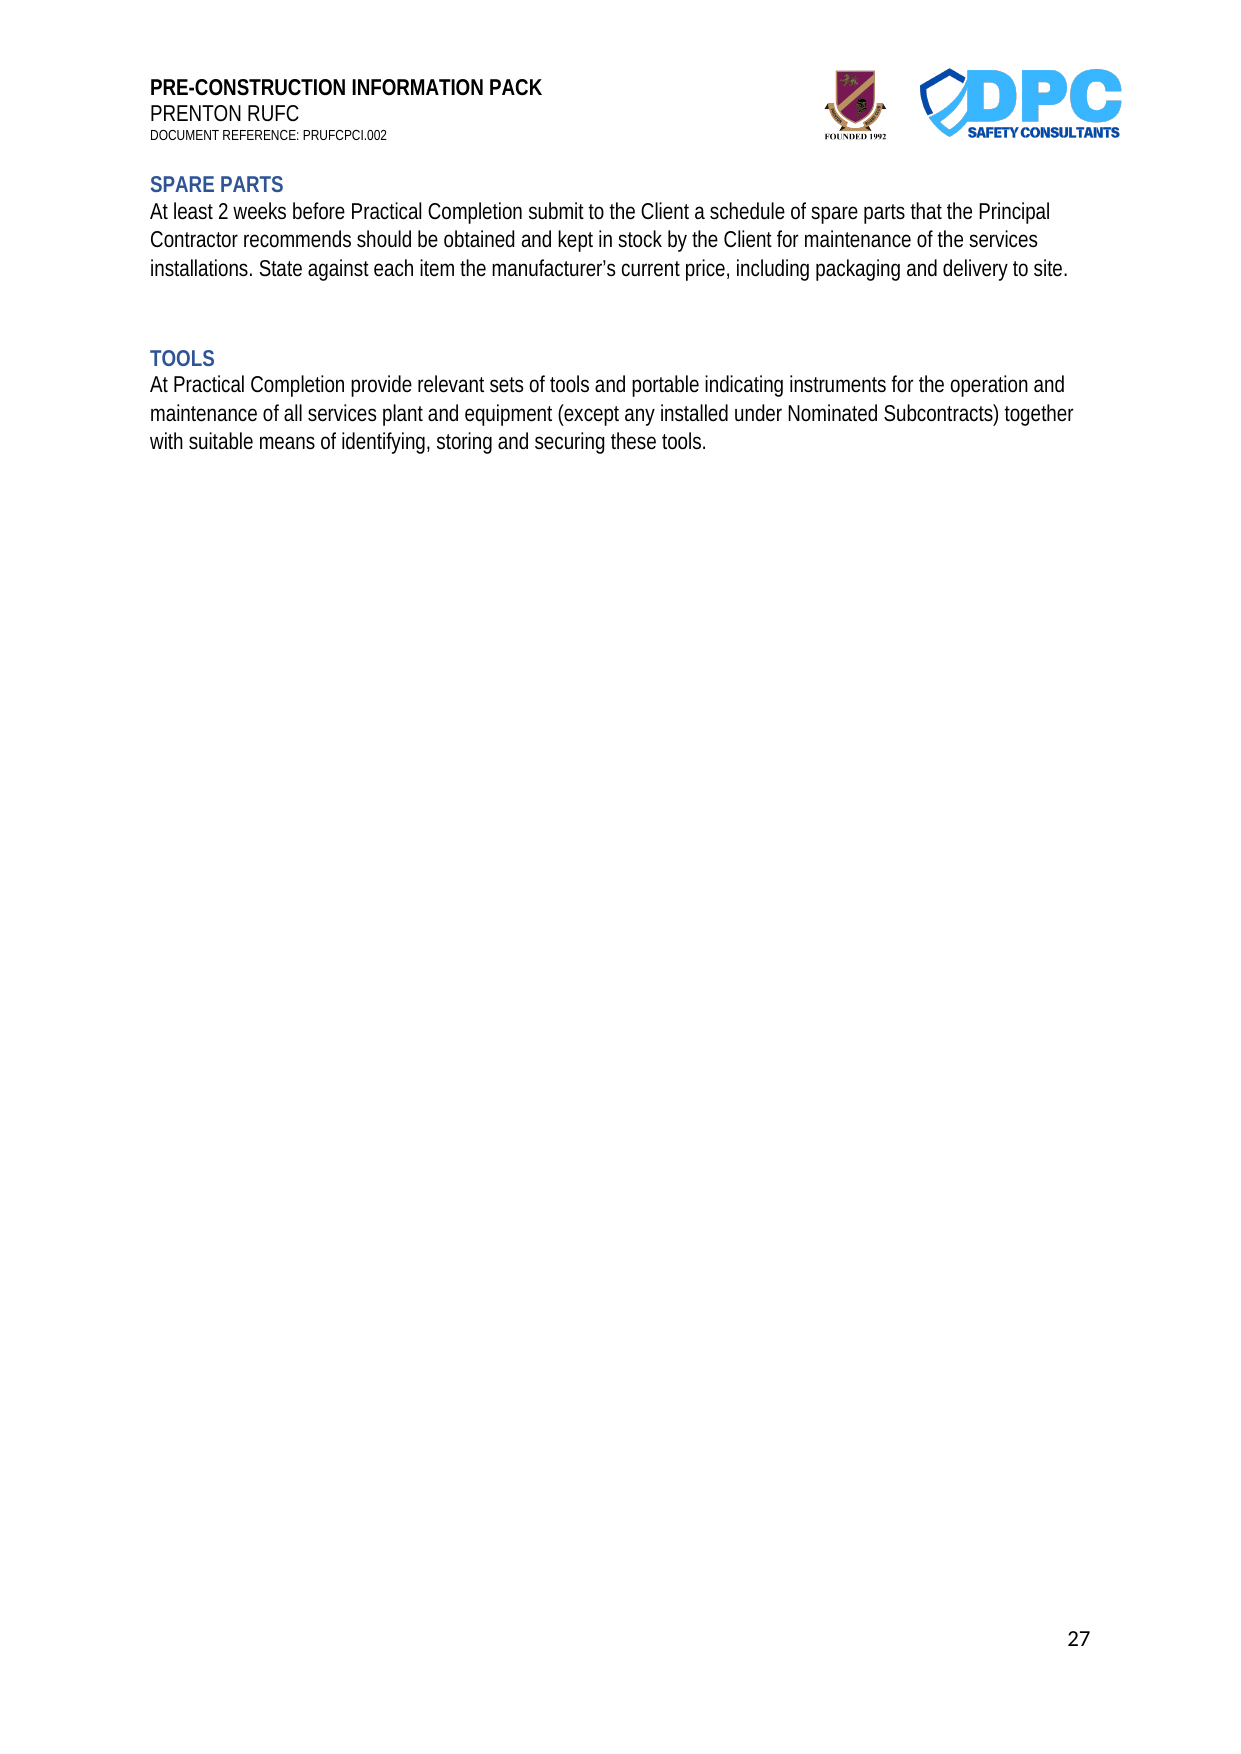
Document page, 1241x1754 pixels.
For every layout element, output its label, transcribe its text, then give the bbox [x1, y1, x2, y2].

picture [909, 50, 1127, 159]
subtitle SPARE PARTS [150, 171, 1090, 198]
picture [823, 68, 888, 142]
text At Practical Completion provide relevant sets of tools and portable indicating instruments for the operation and maintenance of all services plant and equipment (except any installed under Nominated Subcontracts) together with suitable means of identifying, storing and securing these tools. [150, 371, 1090, 454]
text At least 2 weeks before Practical Completion submit to the Client a schedule of spare parts that the Principal Contractor recommends should be obtained and kept in stock by the Client for maintenance of the services installations. State against each item the manufacturer’s current price, including packaging and delivery to site. [150, 198, 1090, 281]
subtitle TOOLS [150, 345, 1090, 371]
